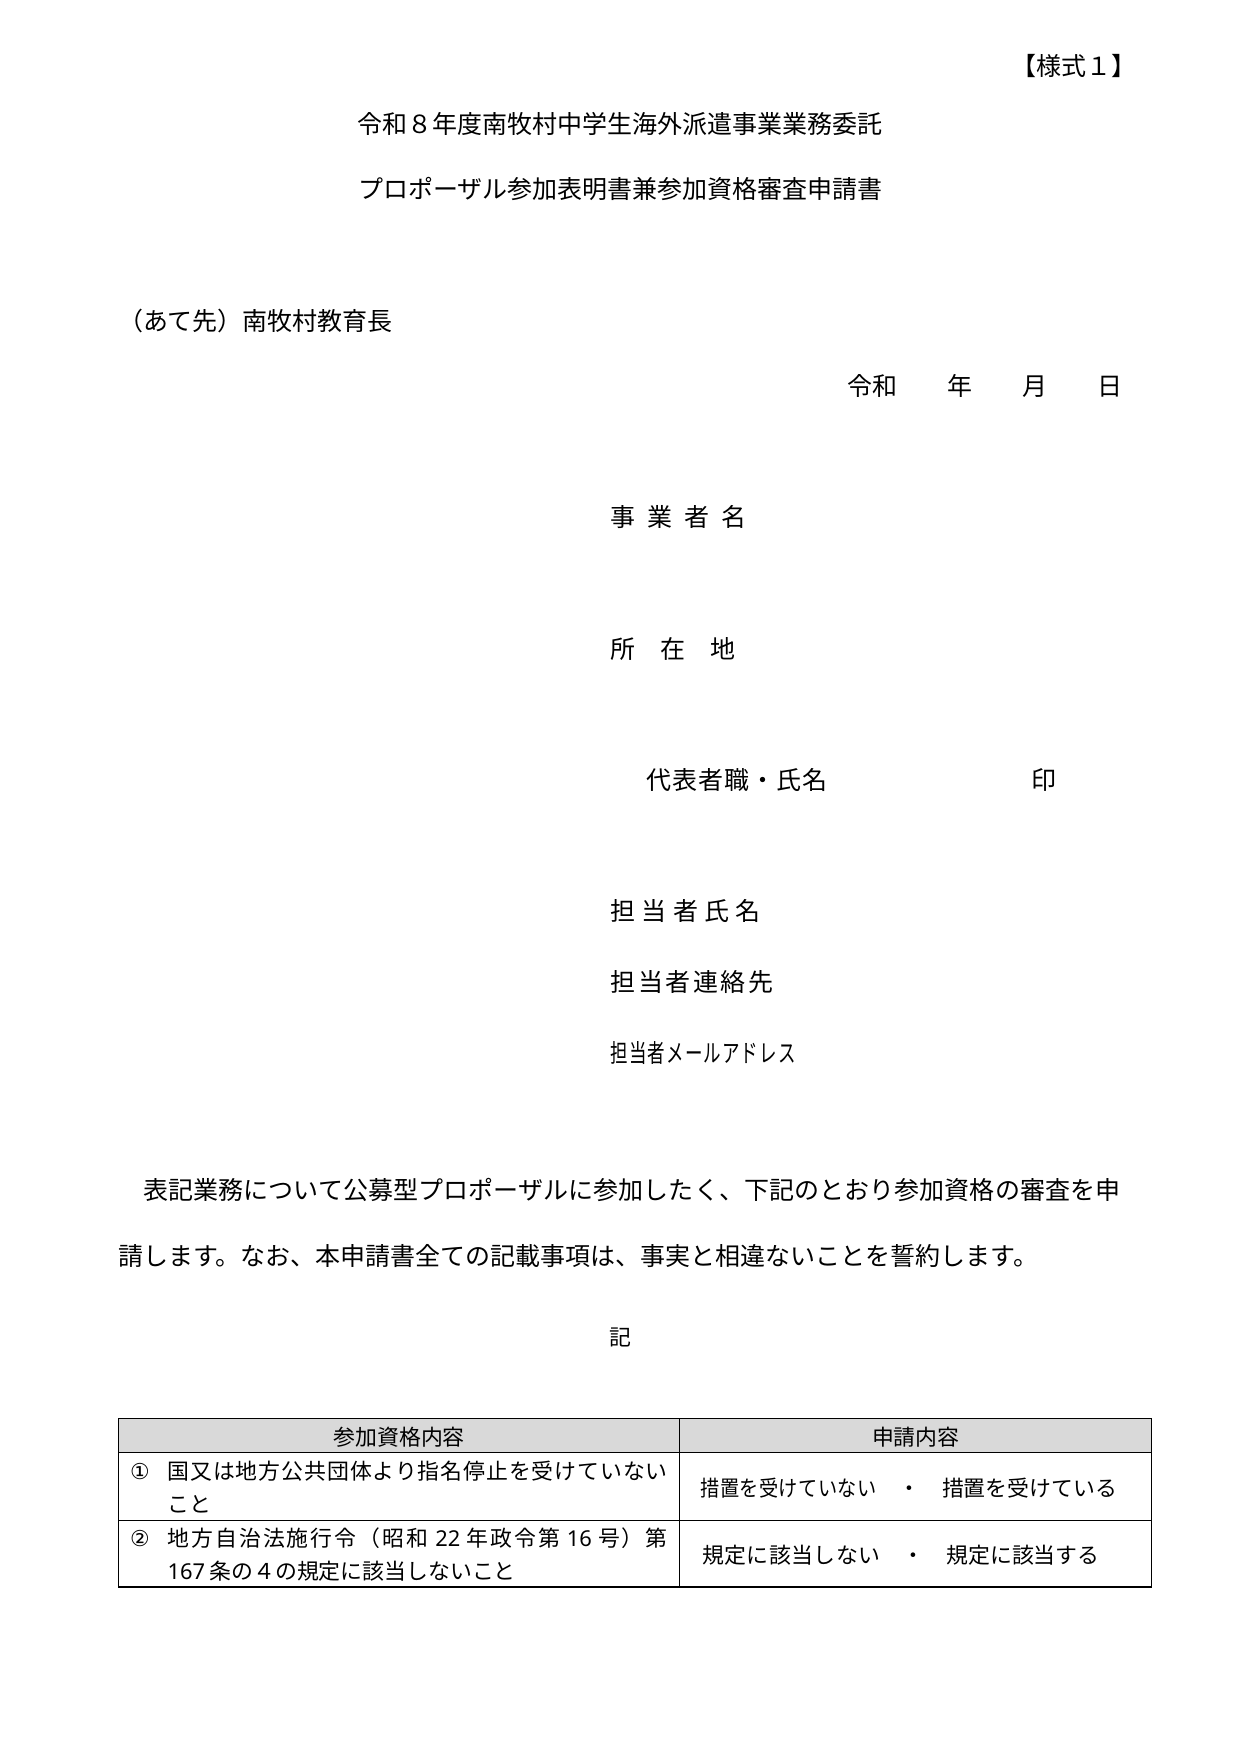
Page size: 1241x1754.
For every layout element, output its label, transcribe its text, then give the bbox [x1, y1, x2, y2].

table_cell 措置を受けていない ・ 措置を受けている [680, 1453, 1151, 1520]
text 令和８年度南牧村中学生海外派遣事業業務委託 [118, 89, 1122, 155]
text （あて先）南牧村教育長 [118, 286, 1122, 352]
table_cell 地方自治法施行令（昭和22年政令第16号）第167条の４の規定に該当しないこと [119, 1521, 679, 1586]
table_header 参加資格内容 [119, 1419, 679, 1452]
text 担当者連絡先 [610, 948, 1122, 1014]
text プロポーザル参加表明書兼参加資格審査申請書 [118, 155, 1122, 221]
table_cell 国又は地方公共団体より指名停止を受けていないこと [119, 1453, 679, 1520]
subtitle 記 [118, 1320, 1122, 1353]
text 事 業 者 名 [610, 483, 1122, 549]
text 代表者職・氏名 印 [118, 746, 1122, 811]
text 表記業務について公募型プロポーザルに参加したく、下記のとおり参加資格の審査を申請します。なお、本申請書全ての記載事項は、事実と相違ないことを誓約します。 [118, 1156, 1122, 1287]
text 所在地 [610, 614, 1122, 680]
text 担当者氏名 [610, 877, 1122, 943]
table_header 申請内容 [680, 1419, 1151, 1452]
text 令和 年 月 日 [610, 352, 1122, 418]
text 担当者メールアドレス [610, 1019, 1122, 1085]
table_cell 規定に該当しない ・ 規定に該当する [680, 1521, 1151, 1586]
